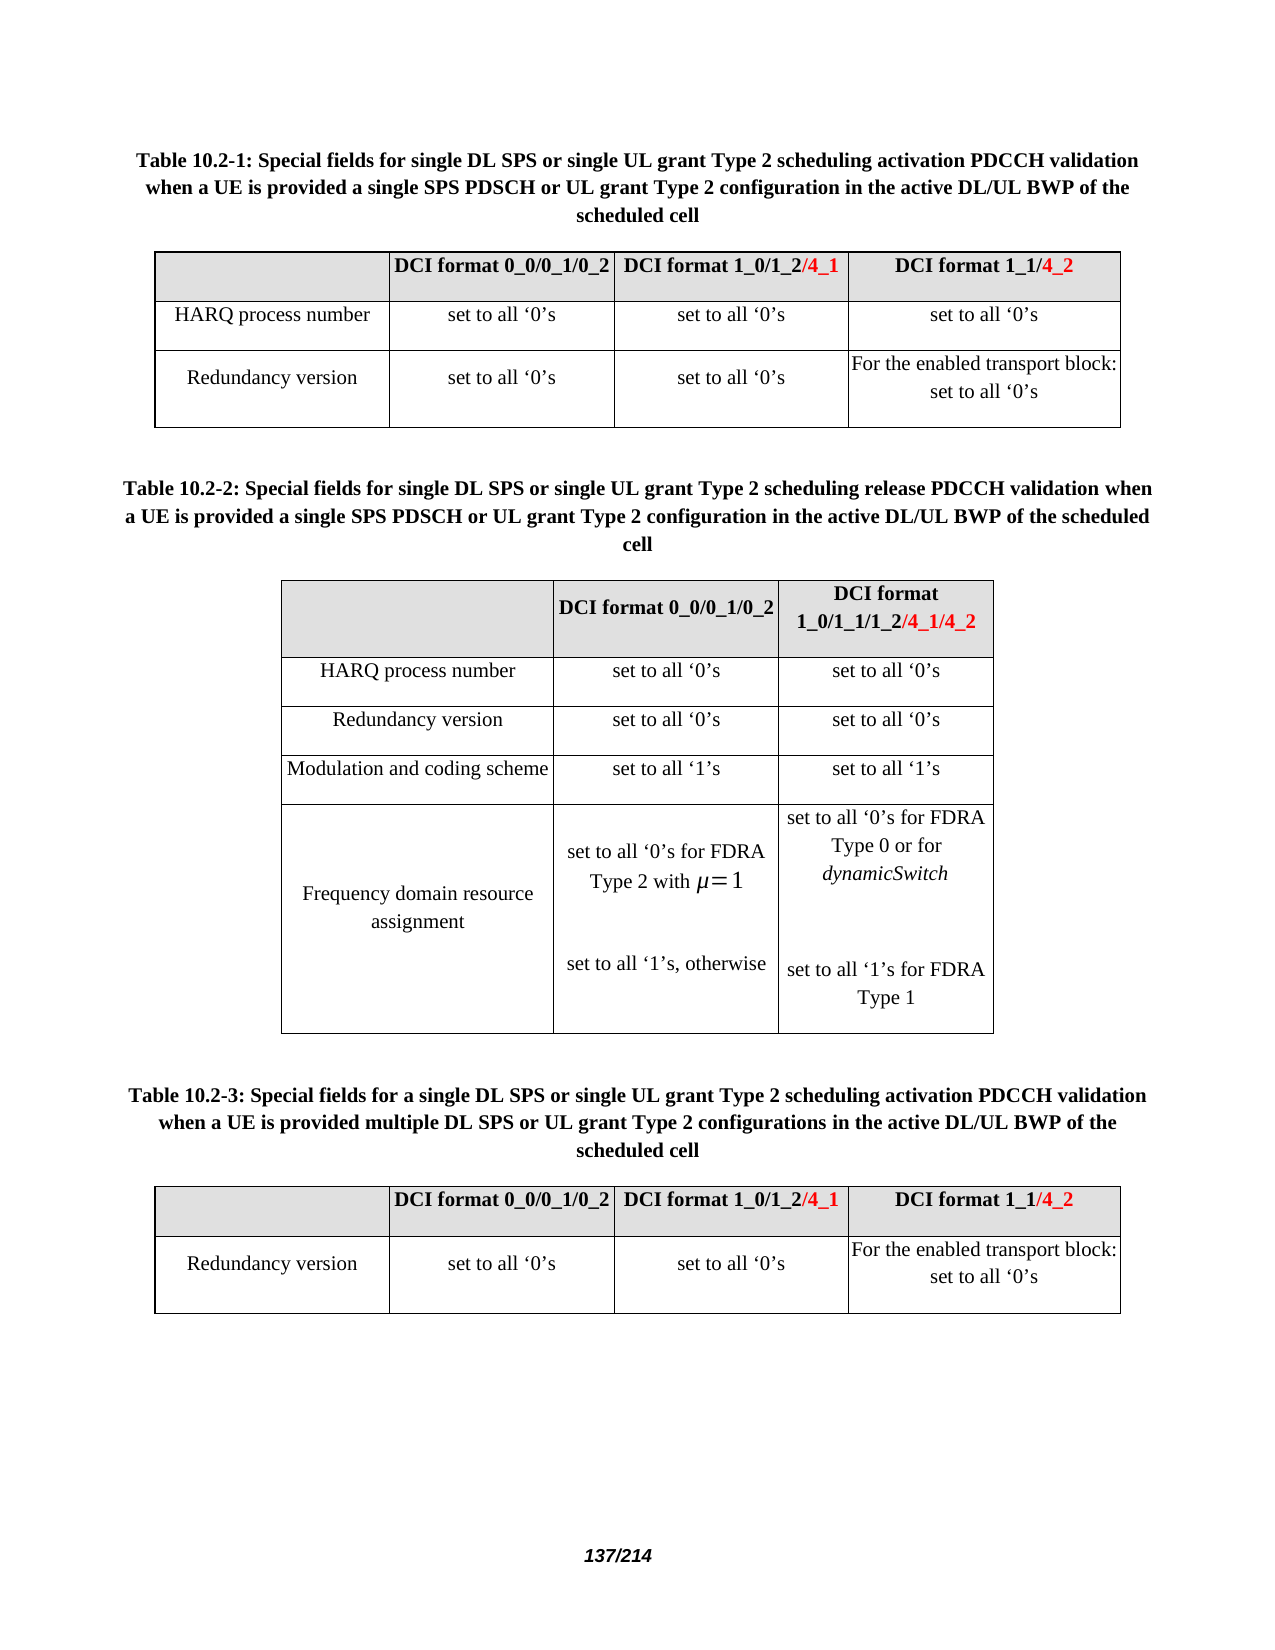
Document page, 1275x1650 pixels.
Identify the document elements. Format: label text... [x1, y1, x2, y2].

text Table 10.2-2: Special fields for single DL SPS or single UL grant Type 2 scheduling release PDCCH validation when a UE is provided a single SPS PDSCH or UL grant Type 2 configuration in the active DL/UL BWP of the scheduled cell [118, 476, 1157, 556]
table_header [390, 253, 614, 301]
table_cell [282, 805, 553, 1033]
text Table 10.2-3: Special fields for a single DL SPS or single UL grant Type 2 scheduling activation PDCCH validation when a UE is provided multiple DL SPS or UL grant Type 2 configurations in the active DL/UL BWP of the scheduled cell [118, 1082, 1157, 1162]
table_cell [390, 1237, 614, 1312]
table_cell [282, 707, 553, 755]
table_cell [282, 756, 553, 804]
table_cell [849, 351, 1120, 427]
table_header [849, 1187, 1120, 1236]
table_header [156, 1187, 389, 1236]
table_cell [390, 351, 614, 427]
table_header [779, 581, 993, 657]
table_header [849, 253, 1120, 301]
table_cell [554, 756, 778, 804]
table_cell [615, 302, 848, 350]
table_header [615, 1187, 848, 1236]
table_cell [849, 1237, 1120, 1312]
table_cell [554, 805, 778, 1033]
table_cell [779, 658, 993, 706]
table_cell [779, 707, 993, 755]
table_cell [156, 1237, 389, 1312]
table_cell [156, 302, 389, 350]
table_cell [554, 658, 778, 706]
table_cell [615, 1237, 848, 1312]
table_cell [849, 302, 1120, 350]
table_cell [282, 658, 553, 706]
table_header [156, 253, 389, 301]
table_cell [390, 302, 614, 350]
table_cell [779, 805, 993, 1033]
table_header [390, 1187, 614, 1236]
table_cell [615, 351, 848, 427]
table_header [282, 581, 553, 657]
text Table 10.2-1: Special fields for single DL SPS or single UL grant Type 2 scheduling activation PDCCH validation when a UE is provided a single SPS PDSCH or UL grant Type 2 configuration in the active DL/UL BWP of the scheduled cell [118, 148, 1157, 227]
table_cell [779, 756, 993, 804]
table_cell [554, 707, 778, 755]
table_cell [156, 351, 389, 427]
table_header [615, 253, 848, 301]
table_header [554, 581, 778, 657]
